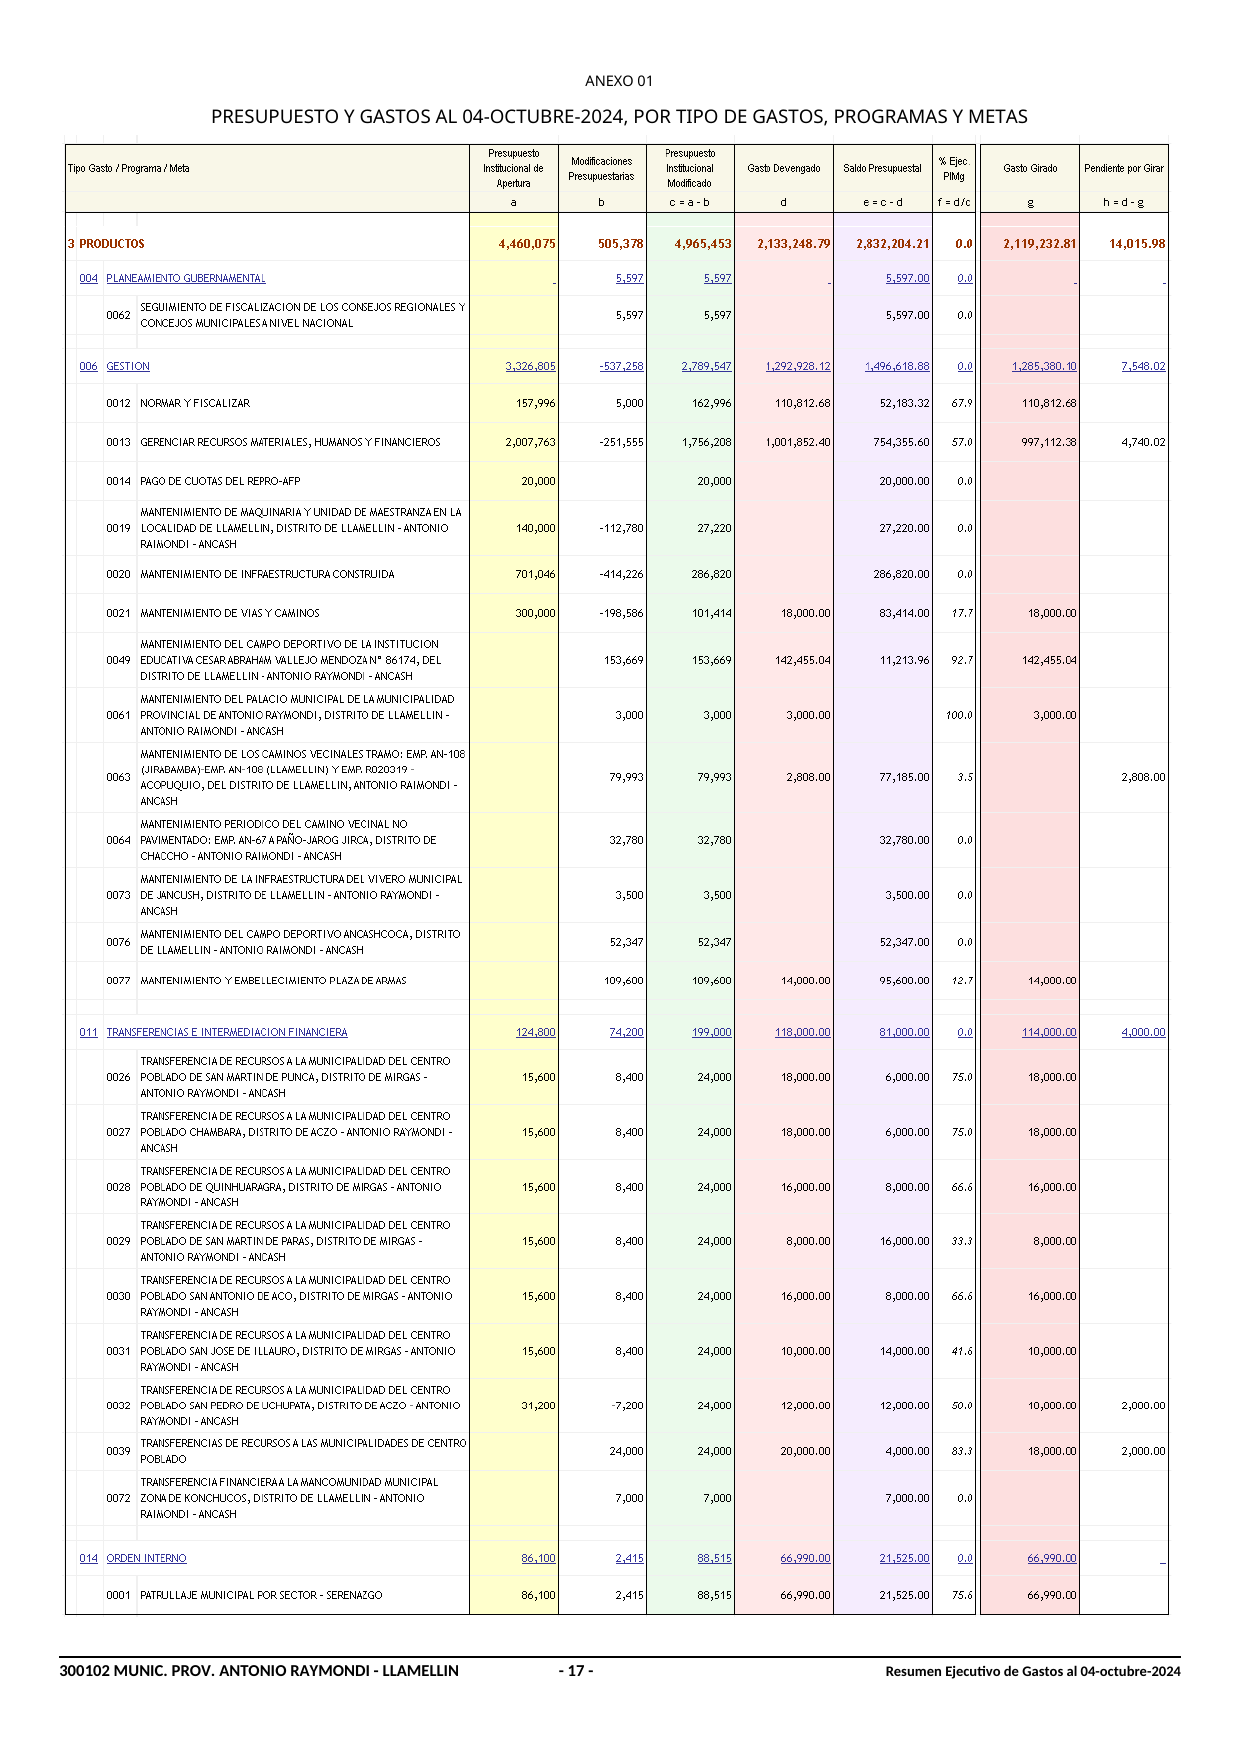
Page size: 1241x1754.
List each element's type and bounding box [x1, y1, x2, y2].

table_header [59, 71, 1180, 1629]
picture [62, 135, 1172, 1617]
